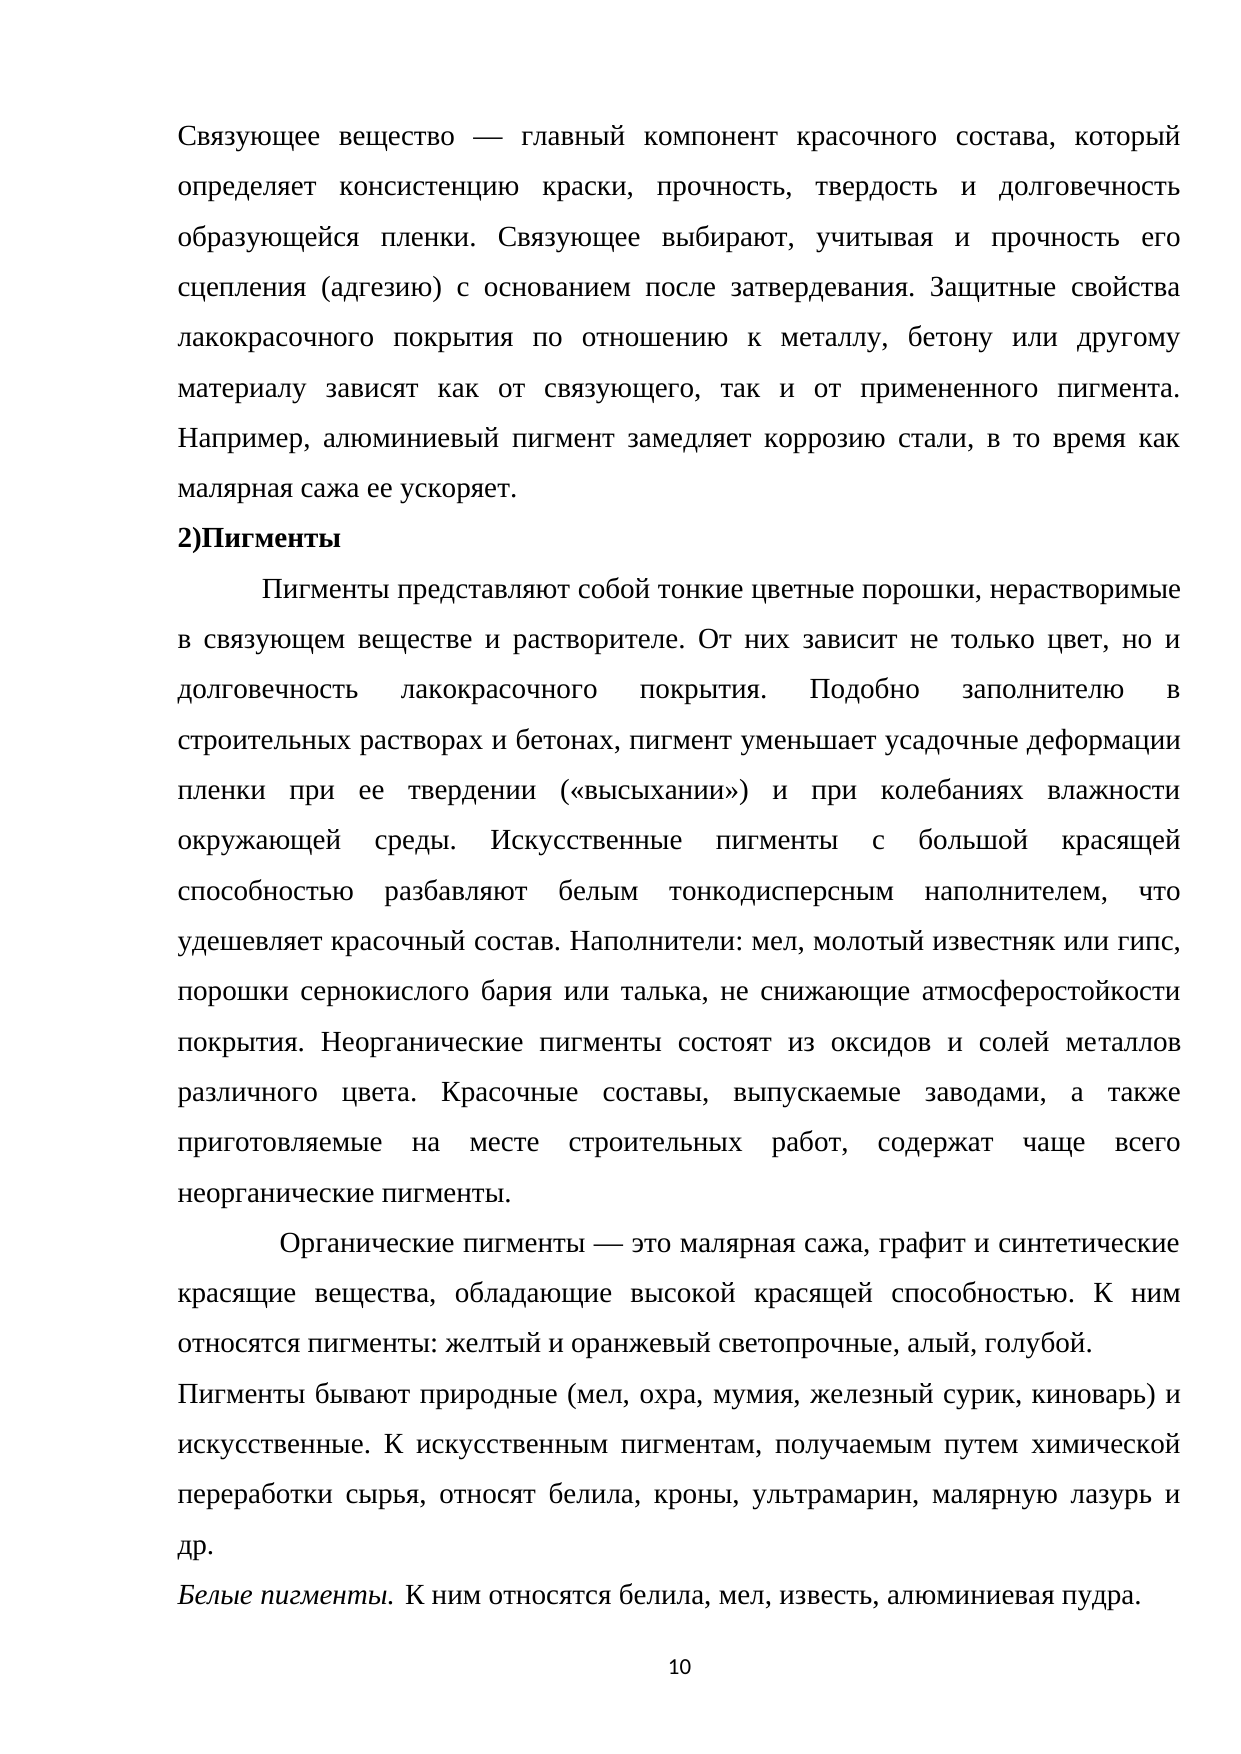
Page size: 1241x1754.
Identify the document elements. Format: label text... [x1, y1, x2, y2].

text Органические пигменты — это малярная сажа, графит и синтетические красящие вещества, обладающие высокой красящей способностью. К ним относятся пигменты: желтый и оранжевый светопрочные, алый, голубой. [177, 1225, 1181, 1359]
text Пигменты представляют собой тонкие цветные порошки, нерастворимые в связующем веществе и растворителе. От них зависит не только цвет, но и долговечность лакокрасочного покрытия. Подобно заполнителю в строительных растворах и бетонах, пигмент уменьшает усадочные деформации пленки при ее твердении («высыхании») и при колебаниях влажности окружающей среды. Искусственные пигменты с большой красящей способностью разбавляют белым тонкодисперсным наполнителем, что удешевляет красочный состав. Наполнители: мел, молотый известняк или гипс, порошки сернокислого бария или талька, не снижающие атмосферостойкости покрытия. Неорганические пигменты состоят из оксидов и солей металлов различного цвета. Красочные составы, выпускаемые заводами, а также приготовляемые на месте строительных работ, содержат чаще всего неорганические пигменты. [177, 571, 1181, 1208]
text Пигменты бывают природные (мел, охра, мумия, железный сурик, киноварь) и искусственные. К искусственным пигментам, получаемым путем химической переработки сырья, относят белила, кроны, ультрамарин, малярную лазурь и др. [177, 1376, 1181, 1560]
text 2)Пигменты [177, 521, 1181, 554]
text Белые пигменты. К ним относятся белила, мел, известь, алюминиевая пудра. [177, 1577, 1181, 1611]
text Связующее вещество — главный компонент красочного состава, который определяет консистенцию краски, прочность, твердость и долговечность образующейся пленки. Связующее выбирают, учитывая и прочность его сцепления (адгезию) с основанием после затвердевания. Защитные свойства лакокрасочного покрытия по отношению к металлу, бетону или другому материалу зависят как от связующего, так и от примененного пигмента. Например, алюминиевый пигмент замедляет коррозию стали, в то время как малярная сажа ее ускоряет. [177, 118, 1181, 504]
